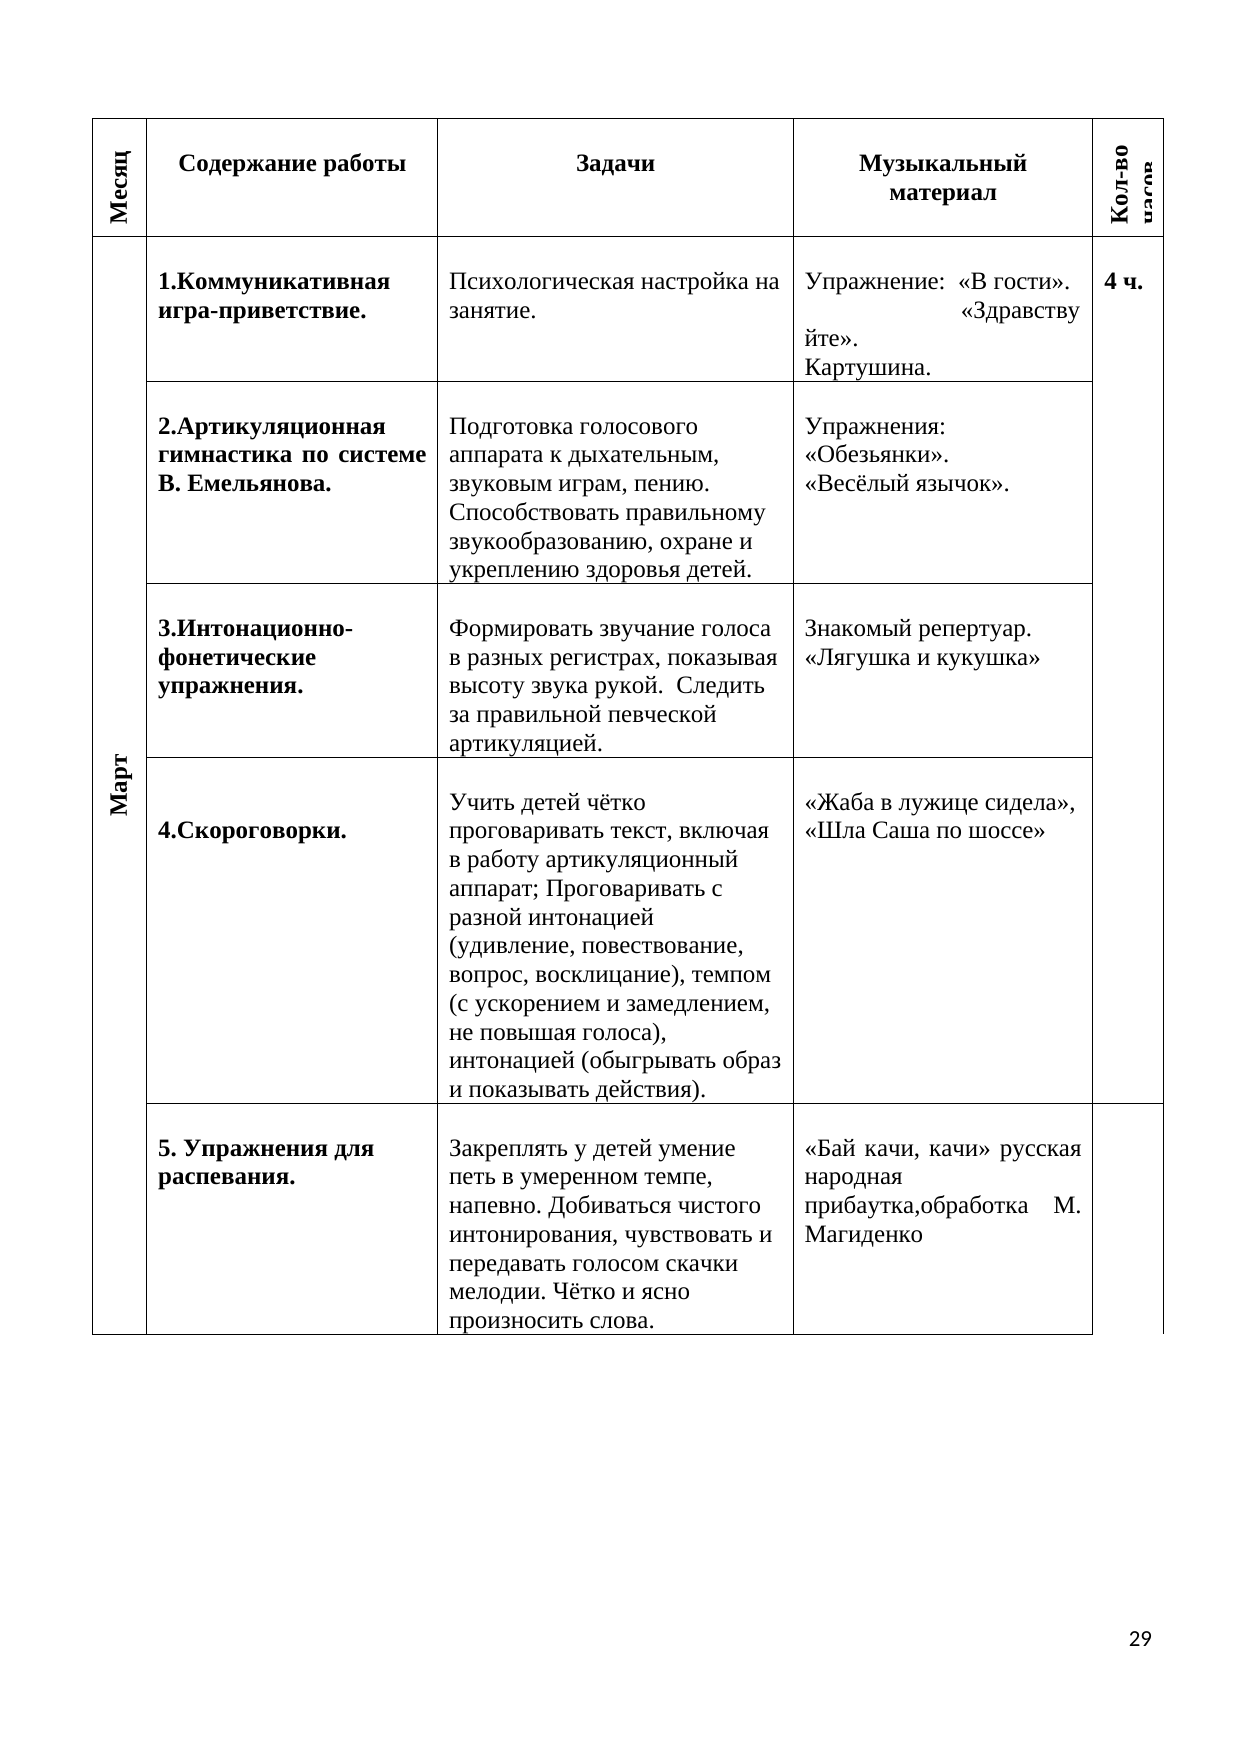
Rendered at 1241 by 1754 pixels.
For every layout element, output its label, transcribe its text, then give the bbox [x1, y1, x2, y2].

table_cell 4 ч. [1093, 237, 1163, 1103]
table_cell Формировать звучание голоса в разных регистрах, показывая высоту звука рукой. Следить за правильной певческой артикуляцией. [438, 584, 793, 757]
table_cell [1093, 1104, 1163, 1334]
table_cell Психологическая настройка на занятие. [438, 237, 793, 381]
table_cell 2.Артикуляционная гимнастика по системе В. Емельянова. [147, 382, 437, 583]
table_cell Подготовка голосового аппарата к дыхательным, звуковым играм, пению. Способствовать правильному звукообразованию, охране и укреплению здоровья детей. [438, 382, 793, 583]
table_cell Учить детей чётко проговаривать текст, включая в работу артикуляционный аппарат; Проговаривать с разной интонацией (удивление, повествование, вопрос, восклицание), темпом (с ускорением и замедлением, не повышая голоса), интонацией (обыгрывать образ и показывать действия). [438, 758, 793, 1103]
table_cell 5. Упражнения для распевания. [147, 1104, 437, 1334]
table_header Месяц [93, 119, 146, 236]
table_cell Март [93, 237, 146, 1334]
table_header Содержание работы [147, 119, 437, 236]
table_cell 4.Скороговорки. [147, 758, 437, 1103]
table_cell 1.Коммуникативная игра-приветствие. [147, 237, 437, 381]
table_header Музыкальный материал [794, 119, 1092, 236]
table_cell Упражнения: «Обезьянки». «Весёлый язычок». [794, 382, 1092, 583]
table_header Кол-во часов [1093, 119, 1163, 236]
table_cell «Бай качи, качи» русская народная прибаутка,обработка М. Магиденко [794, 1104, 1092, 1334]
table_cell 3.Интонационно-фонетические упражнения. [147, 584, 437, 757]
table_cell «Жаба в лужице сидела», «Шла Саша по шоссе» [794, 758, 1092, 1103]
table_cell Упражнение: «В гости». «Здравствуйте». Картушина. [794, 237, 1092, 381]
table_cell Закреплять у детей умение петь в умеренном темпе, напевно. Добиваться чистого интонирования, чувствовать и передавать голосом скачки мелодии. Чётко и ясно произносить слова. [438, 1104, 793, 1334]
table_cell Знакомый репертуар. «Лягушка и кукушка» [794, 584, 1092, 757]
table_header Задачи [438, 119, 793, 236]
